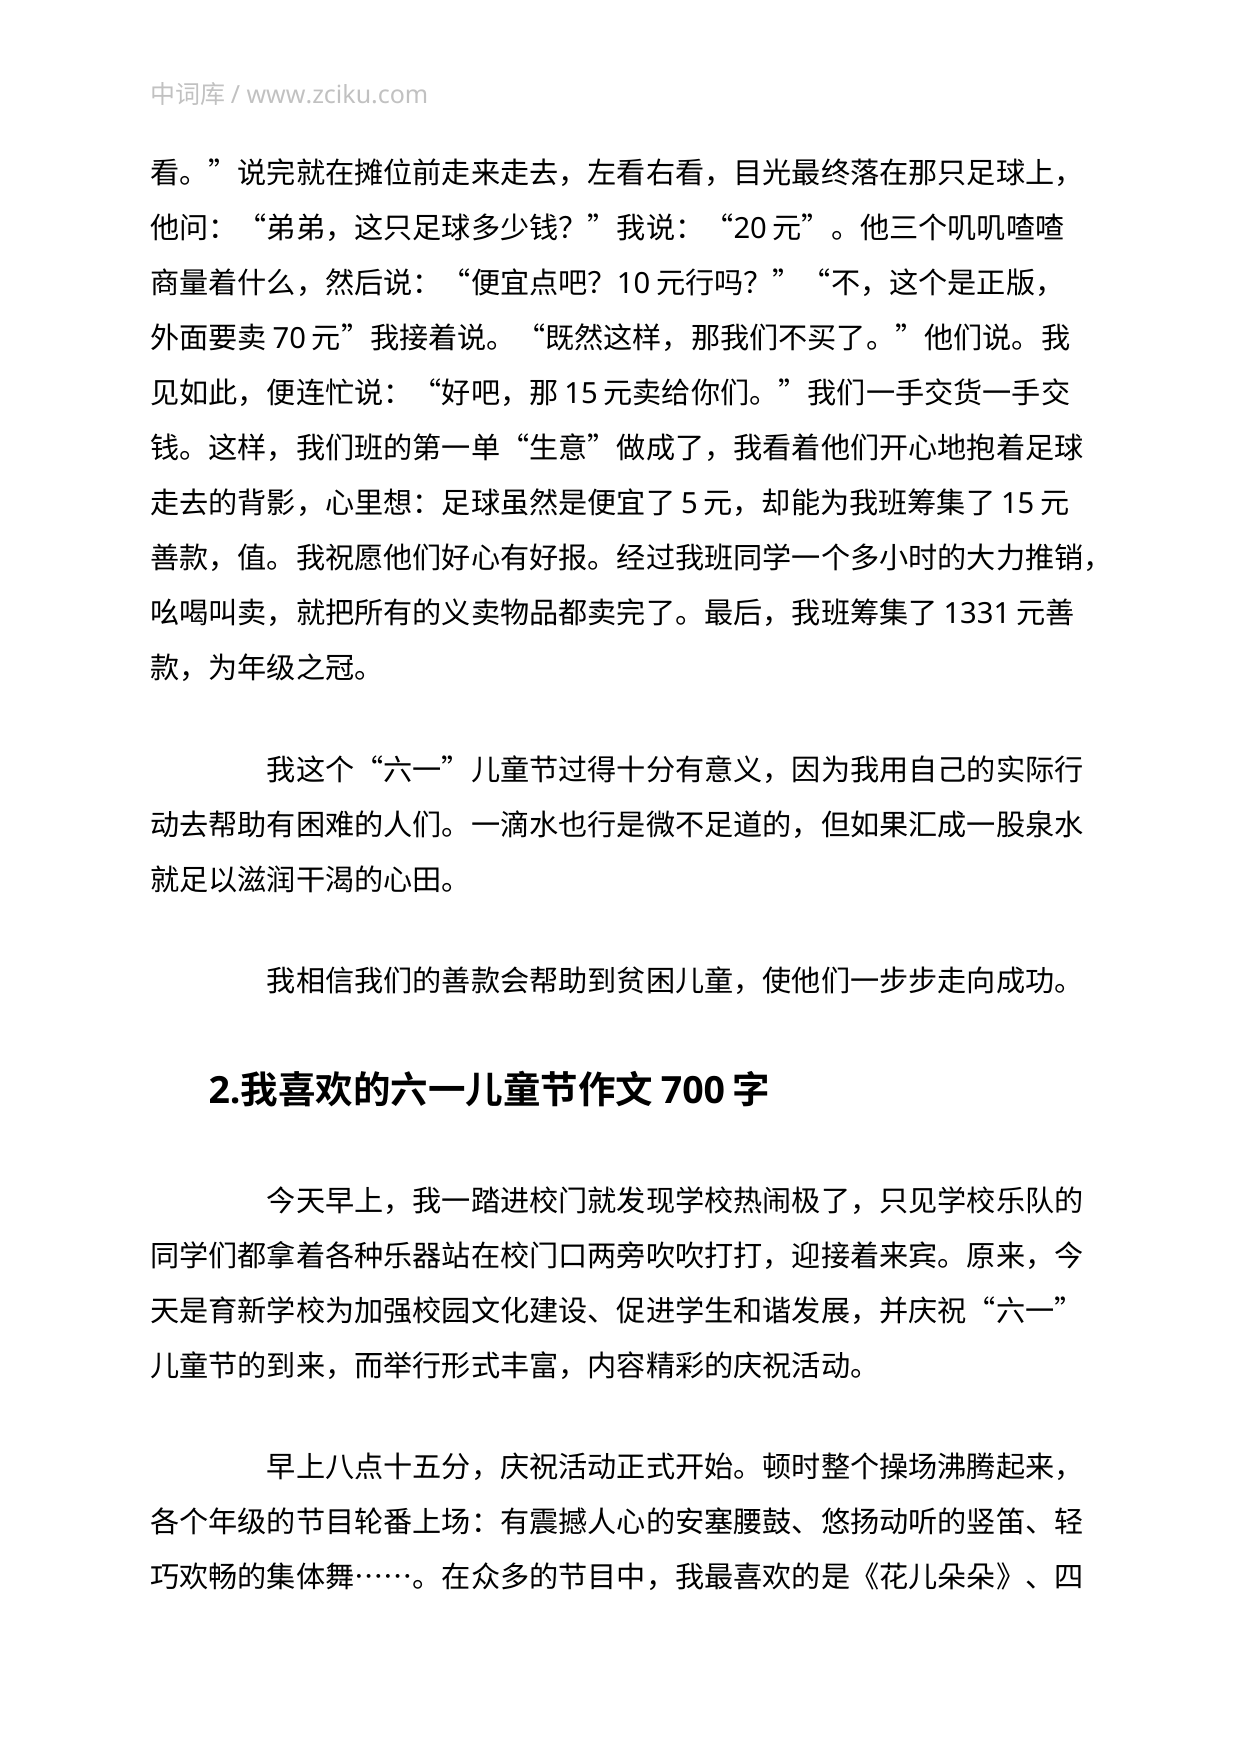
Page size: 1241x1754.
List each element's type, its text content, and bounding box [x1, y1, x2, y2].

text 2.我喜欢的六一儿童节作文700字 [150, 1060, 1090, 1114]
text 今天早上，我一踏进校门就发现学校热闹极了，只见学校乐队的同学们都拿着各种乐器站在校门口两旁吹吹打打，迎接着来宾。原来，今天是育新学校为加强校园文化建设、促进学生和谐发展，并庆祝“六一”儿童节的到来，而举行形式丰富，内容精彩的庆祝活动。 [150, 1177, 1090, 1384]
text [150, 1444, 1090, 1596]
text 我这个“六一”儿童节过得十分有意义，因为我用自己的实际行动去帮助有困难的人们。一滴水也行是微不足道的，但如果汇成一股泉水就足以滋润干渴的心田。 [150, 746, 1090, 898]
text 我相信我们的善款会帮助到贫困儿童，使他们一步步走向成功。 [150, 958, 1090, 1000]
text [150, 150, 1090, 687]
